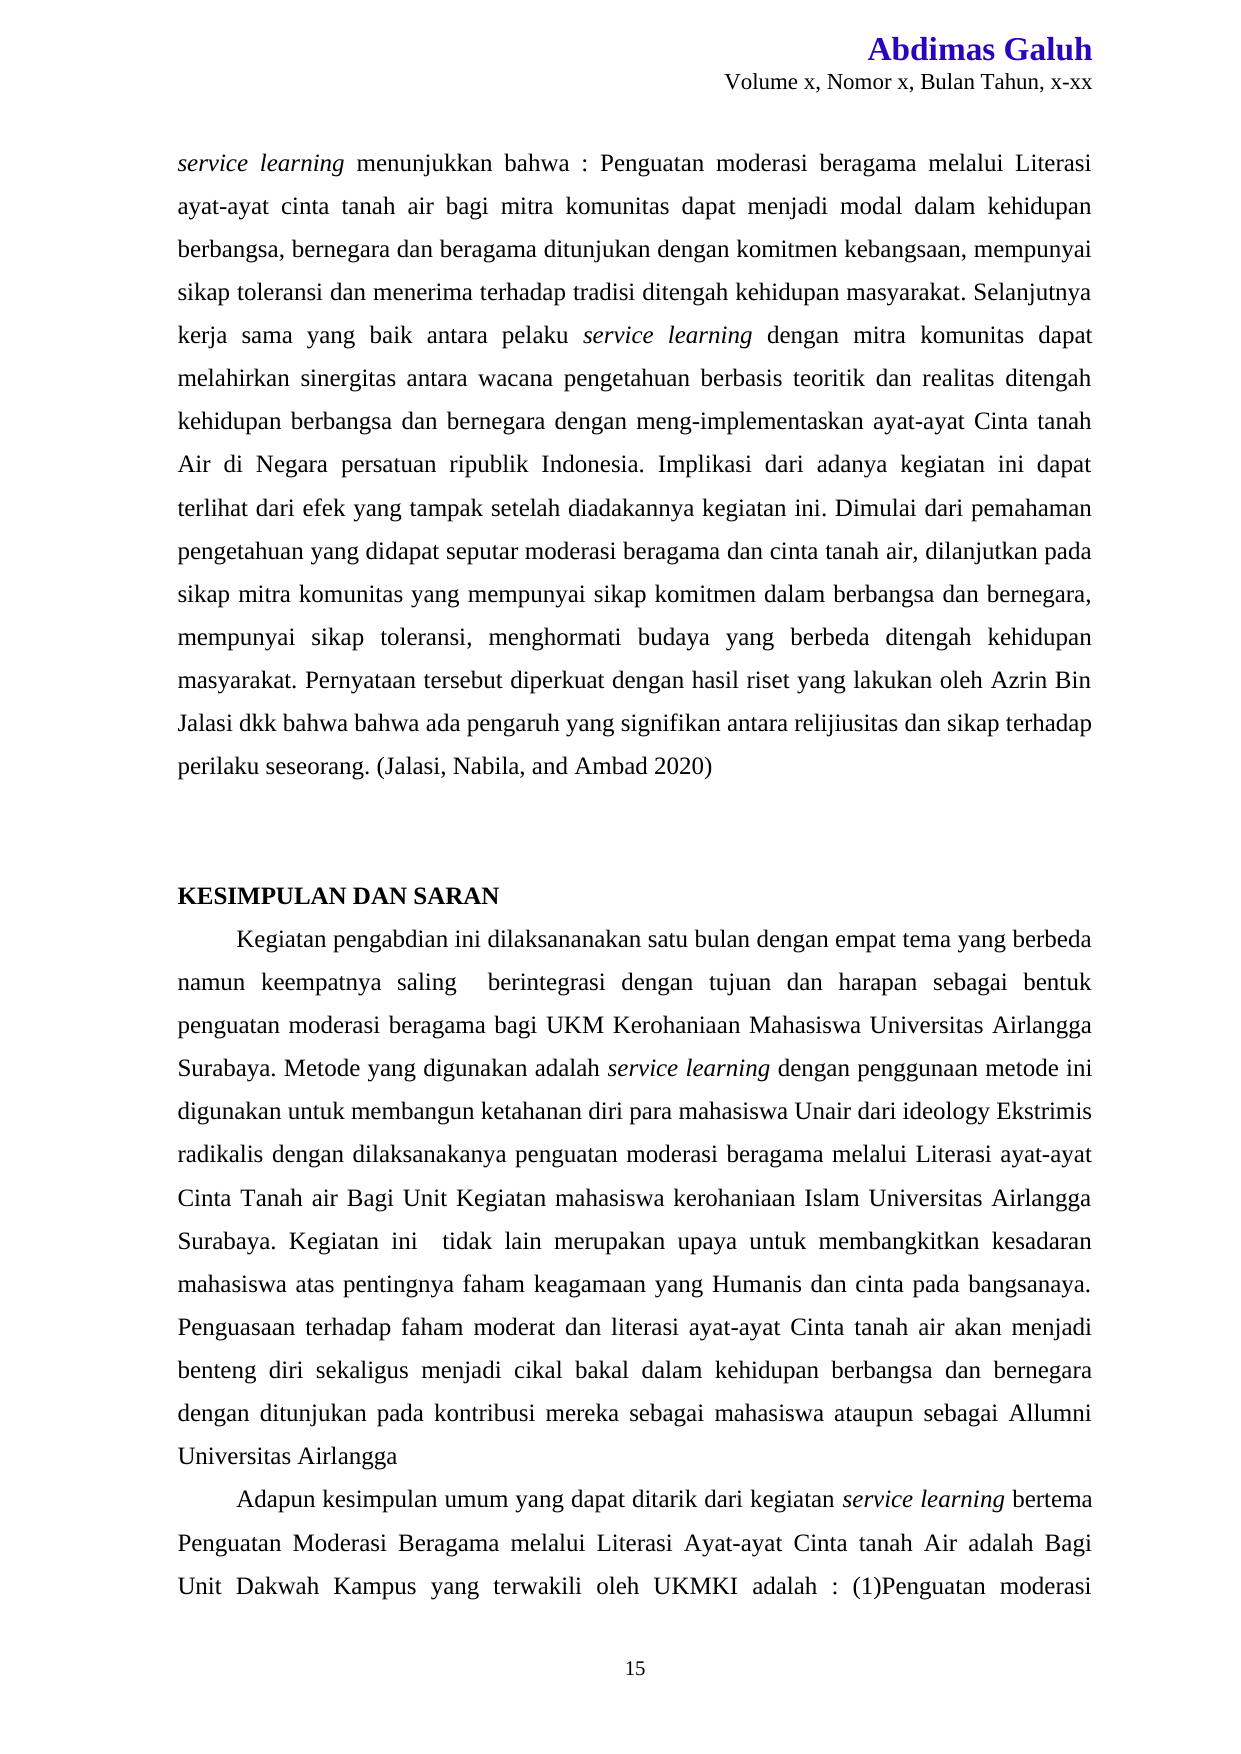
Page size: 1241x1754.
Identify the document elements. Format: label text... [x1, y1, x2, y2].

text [177, 148, 1092, 780]
text KESIMPULAN DAN SARAN [177, 881, 1092, 909]
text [177, 1484, 1092, 1599]
text Kegiatan pengabdian ini dilaksananakan satu bulan dengan empat tema yang berbeda namun keempatnya saling berintegrasi dengan tujuan dan harapan sebagai bentuk penguatan moderasi beragama bagi UKM Kerohaniaan Mahasiswa Universitas Airlangga Surabaya. Metode yang digunakan adalah service learning dengan penggunaan metode ini digunakan untuk membangun ketahanan diri para mahasiswa Unair dari ideology Ekstrimis radikalis dengan dilaksanakanya penguatan moderasi beragama melalui Literasi ayat-ayat Cinta Tanah air Bagi Unit Kegiatan mahasiswa kerohaniaan Islam Universitas Airlangga Surabaya. Kegiatan ini tidak lain merupakan upaya untuk membangkitkan kesadaran mahasiswa atas pentingnya faham keagamaan yang Humanis dan cinta pada bangsanaya. Penguasaan terhadap faham moderat dan literasi ayat-ayat Cinta tanah air akan menjadi benteng diri sekaligus menjadi cikal bakal dalam kehidupan berbangsa dan bernegara dengan ditunjukan pada kontribusi mereka sebagai mahasiswa ataupun sebagai Allumni Universitas Airlangga [177, 924, 1092, 1470]
